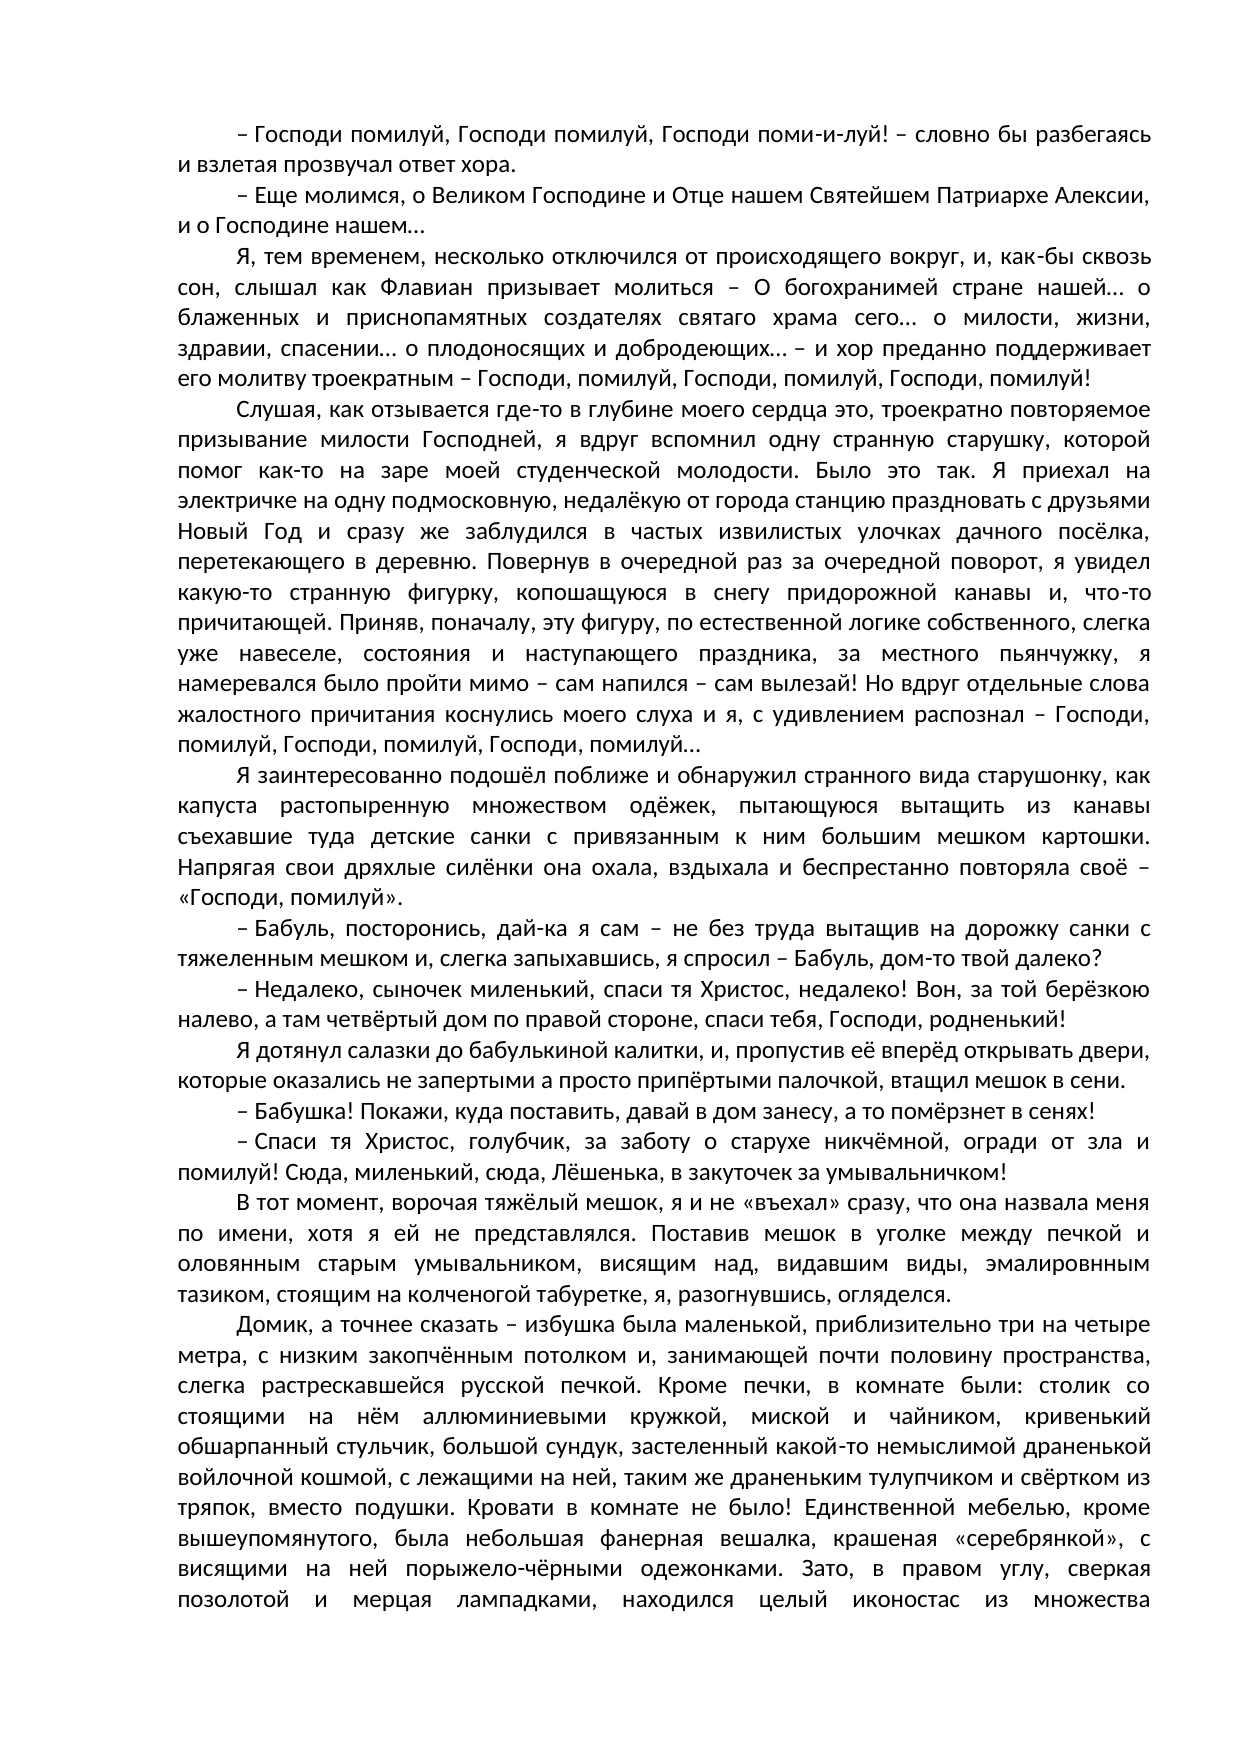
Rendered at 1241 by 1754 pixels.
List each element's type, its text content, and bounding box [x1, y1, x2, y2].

text – Господи помилуй, Господи помилуй, Господи поми-и-луй! – словно бы разбегаясь и взлетая прозвучал ответ хора. [177, 118, 1152, 179]
text Я, тем временем, несколько отключился от происходящего вокруг, и, как-бы сквозь сон, слышал как Флавиан призывает молиться – О богохранимей стране нашей… о блаженных и приснопамятных создателях святаго храма сего… о милости, жизни, здравии, спасении… о плодоносящих и добродеющих… – и хор преданно поддерживает его молитву троекратным – Господи, помилуй, Господи, помилуй, Господи, помилуй! [177, 240, 1152, 393]
text – Недалеко, сыночек миленький, спаси тя Христос, недалеко! Вон, за той берёзкою налево, а там четвёртый дом по правой стороне, спаси тебя, Господи, родненький! [177, 973, 1152, 1034]
text – Бабушка! Покажи, куда поставить, давай в дом занесу, а то помёрзнет в сенях! [177, 1095, 1152, 1125]
text – Спаси тя Христос, голубчик, за заботу о старухе никчёмной, огради от зла и помилуй! Сюда, миленький, сюда, Лёшенька, в закуточек за умывальничком! [177, 1125, 1152, 1186]
text – Бабуль, посторонись, дай-ка я сам – не без труда вытащив на дорожку санки с тяжеленным мешком и, слегка запыхавшись, я спросил – Бабуль, дом-то твой далеко? [177, 912, 1152, 973]
text В тот момент, ворочая тяжёлый мешок, я и не «въехал» сразу, что она назвала меня по имени, хотя я ей не представлялся. Поставив мешок в уголке между печкой и оловянным старым умывальником, висящим над, видавшим виды, эмалировнным тазиком, стоящим на колченогой табуретке, я, разогнувшись, огляделся. [177, 1186, 1152, 1308]
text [177, 1308, 1152, 1614]
text Слушая, как отзывается где-то в глубине моего сердца это, троекратно повторяемое призывание милости Господней, я вдруг вспомнил одну странную старушку, которой помог как-то на заре моей студенческой молодости. Было это так. Я приехал на электричке на одну подмосковную, недалёкую от города станцию праздновать с друзьями Новый Год и сразу же заблудился в частых извилистых улочках дачного посёлка, перетекающего в деревню. Повернув в очередной раз за очередной поворот, я увидел какую-то странную фигурку, копошащуюся в снегу придорожной канавы и, что-то причитающей. Приняв, поначалу, эту фигуру, по естественной логике собственного, слегка уже навеселе, состояния и наступающего праздника, за местного пьянчужку, я намеревался было пройти мимо – сам напился – сам вылезай! Но вдруг отдельные слова жалостного причитания коснулись моего слуха и я, с удивлением распознал – Господи, помилуй, Господи, помилуй, Господи, помилуй… [177, 393, 1152, 759]
text – Еще молимся, о Великом Господине и Отце нашем Святейшем Патриархе Алексии, и о Господине нашем… [177, 179, 1152, 240]
text Я заинтересованно подошёл поближе и обнаружил странного вида старушонку, как капуста растопыренную множеством одёжек, пытающуюся вытащить из канавы съехавшие туда детские санки с привязанным к ним большим мешком картошки. Напрягая свои дряхлые силёнки она охала, вздыхала и беспрестанно повторяла своё – «Господи, помилуй». [177, 759, 1152, 912]
text Я дотянул салазки до бабулькиной калитки, и, пропустив её вперёд открывать двери, которые оказались не запертыми а просто припёртыми палочкой, втащил мешок в сени. [177, 1034, 1152, 1095]
